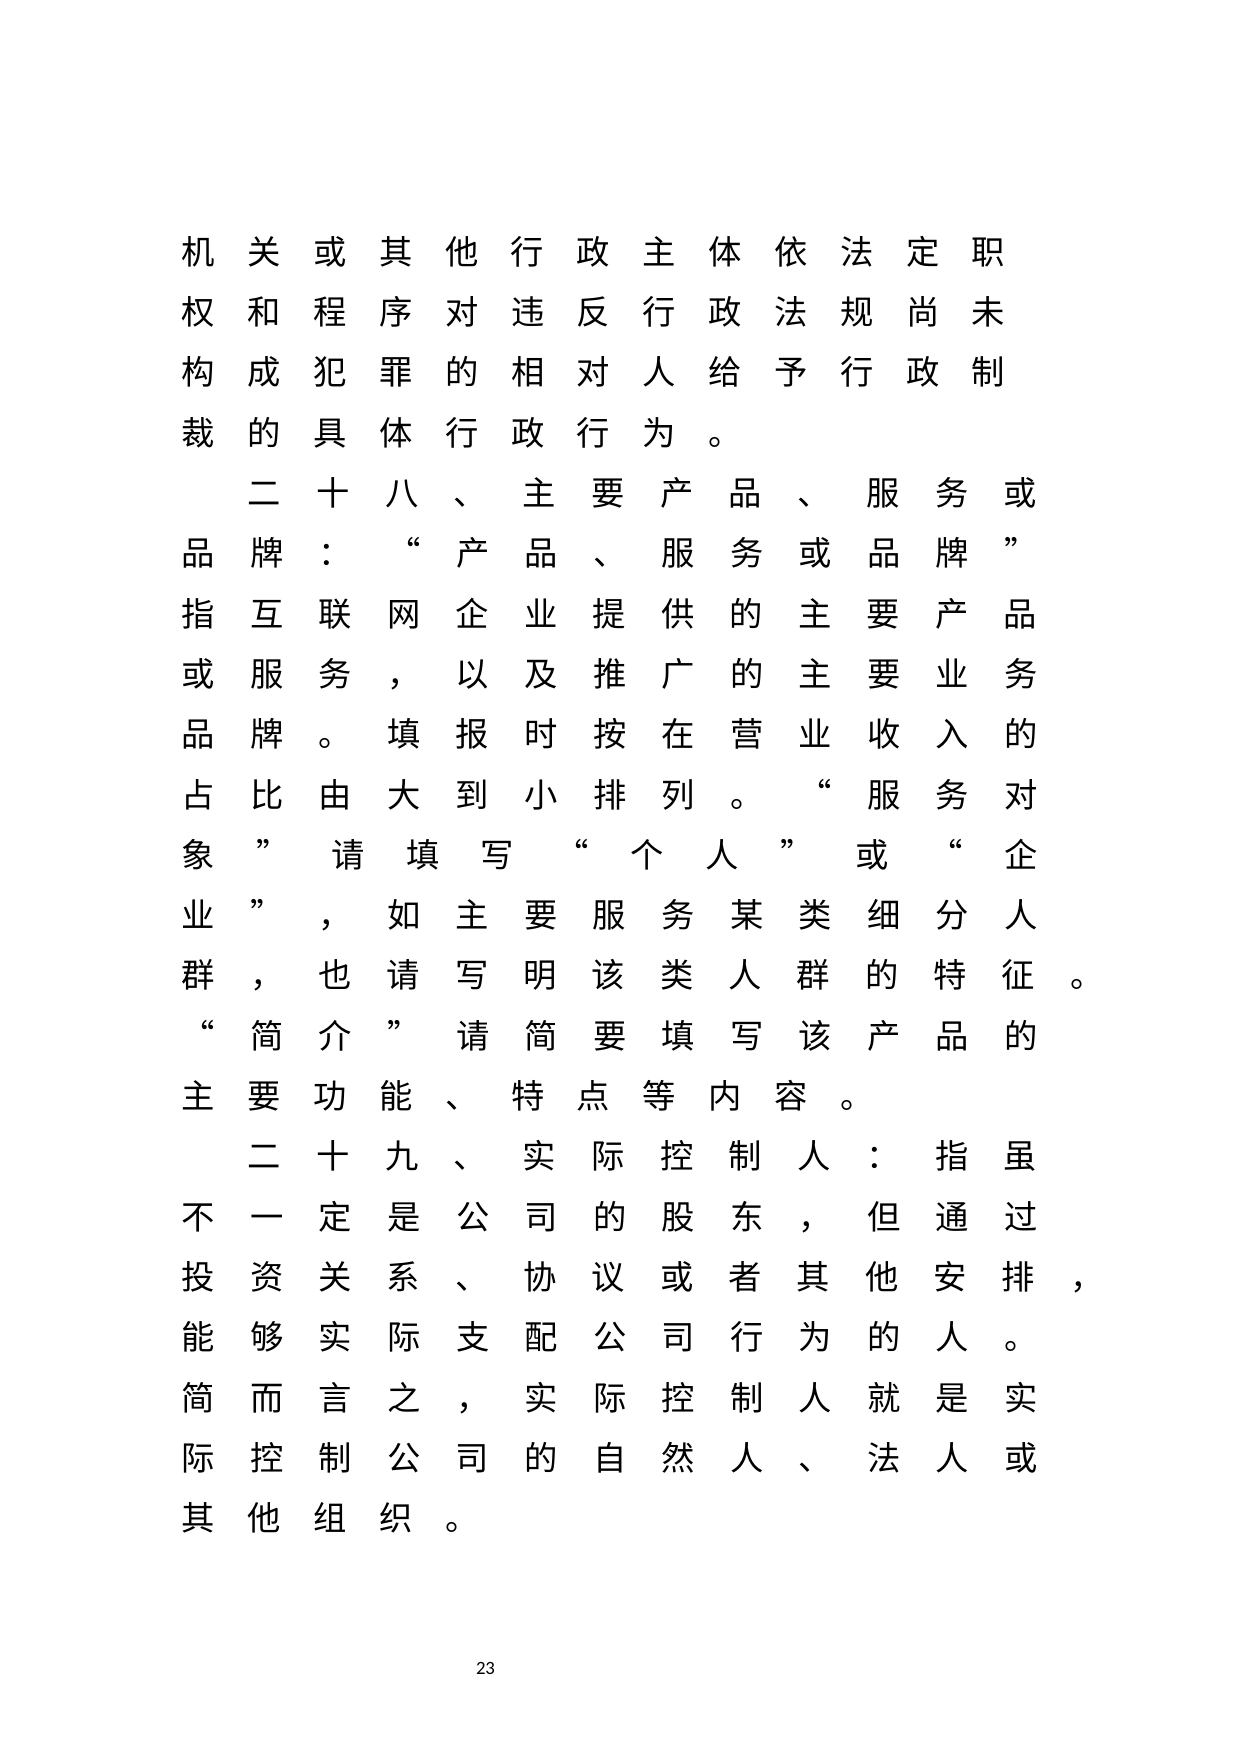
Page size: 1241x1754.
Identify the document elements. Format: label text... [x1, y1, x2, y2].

text 二十九、实际控制人：指虽不一定是公司的股东，但通过投资关系、协议或者其他安排，能够实际支配公司行为的人。简而言之，实际控制人就是实际控制公司的自然人、法人或其他组织。 [182, 1124, 1070, 1546]
text 二十八、主要产品、服务或品牌：“产品、服务或品牌”指互联网企业提供的主要产品或服务，以及推广的主要业务品牌。填报时按在营业收入的占比由大到小排列。“服务对象”请填写“个人”或“企业”，如主要服务某类细分人群，也请写明该类人群的特征。“简介”请简要填写该产品的主要功能、特点等内容。 [182, 461, 1070, 1124]
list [182, 219, 1070, 461]
